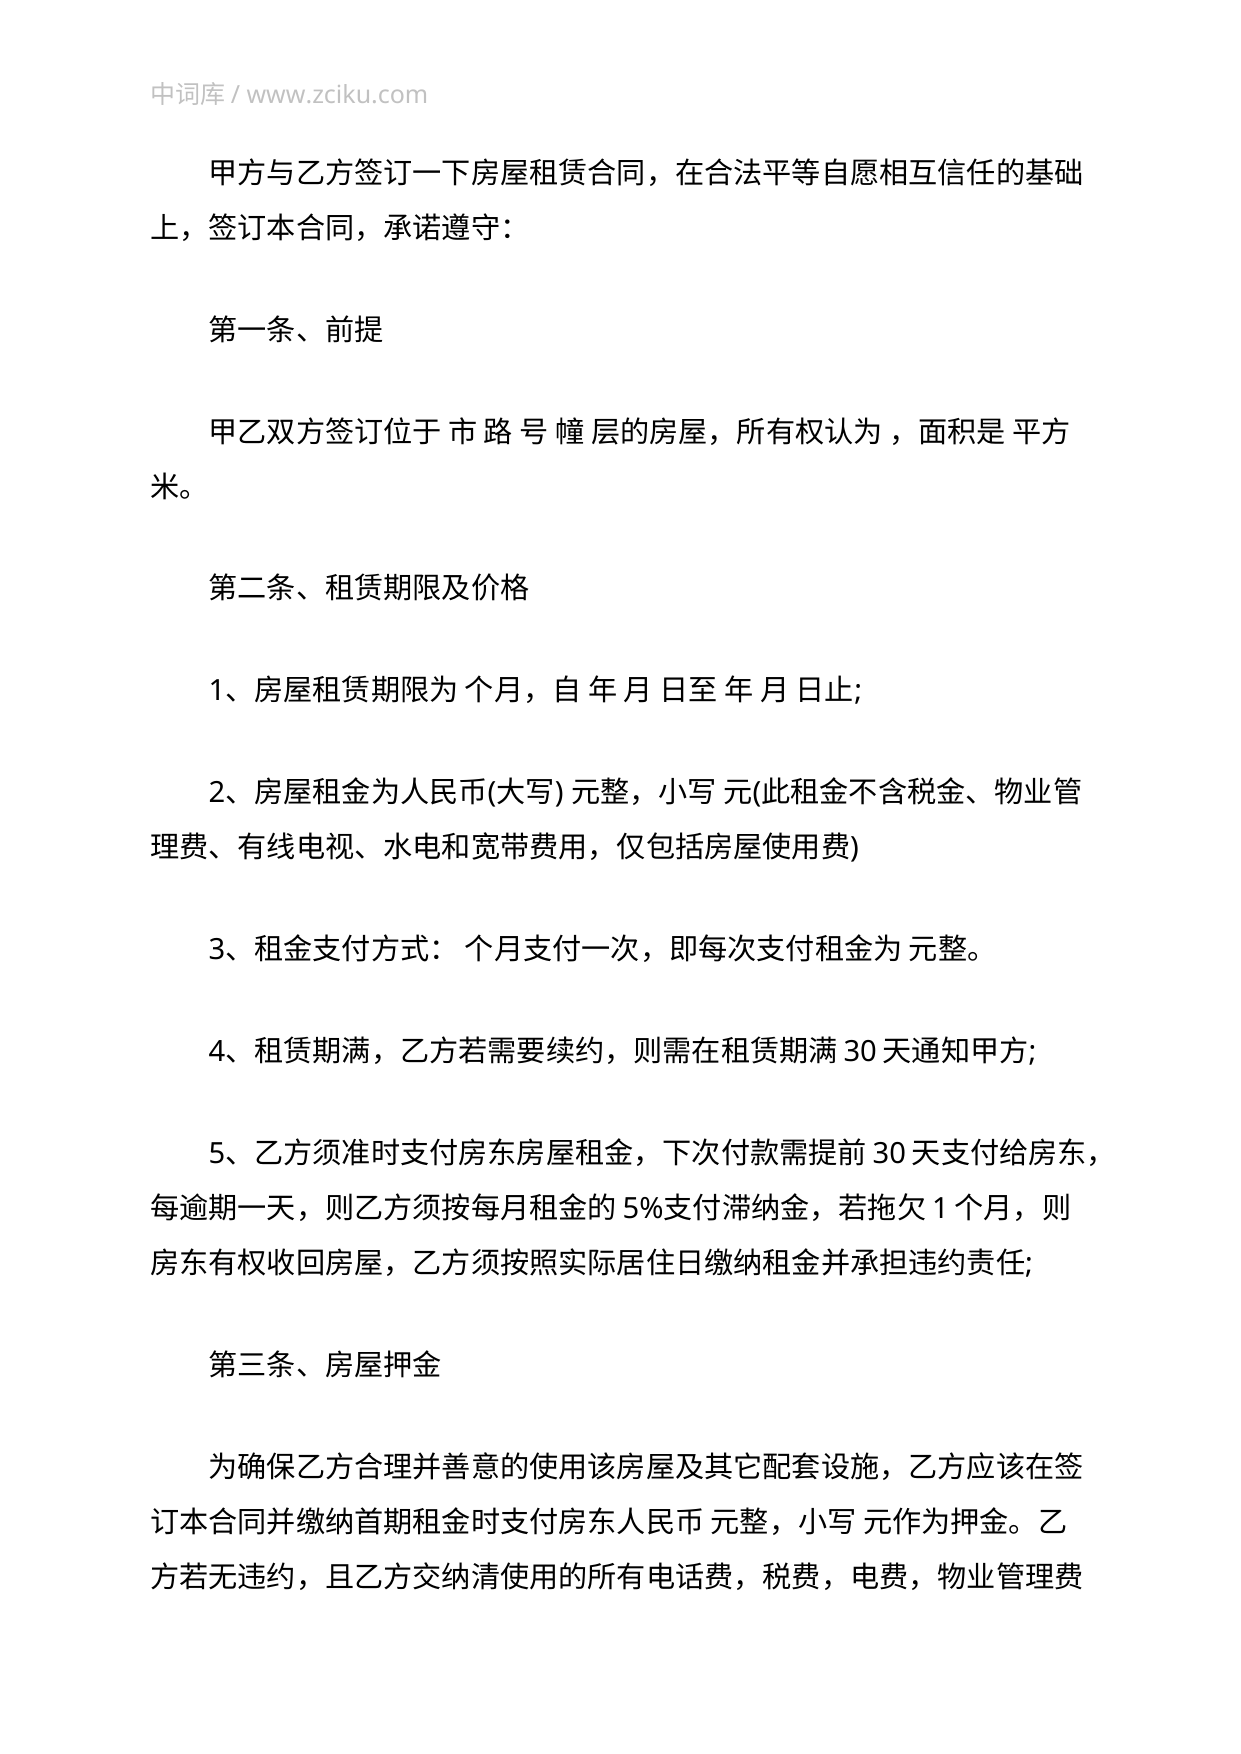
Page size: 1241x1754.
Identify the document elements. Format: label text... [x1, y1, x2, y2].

text 第二条、租赁期限及价格 [150, 565, 1090, 607]
text 甲乙双方签订位于 市 路 号 幢 层的房屋，所有权认为 ，面积是 平方米。 [150, 408, 1090, 506]
text 第一条、前提 [150, 307, 1090, 349]
text 甲方与乙方签订一下房屋租赁合同，在合法平等自愿相互信任的基础上，签订本合同，承诺遵守： [150, 150, 1090, 247]
text 3、租金支付方式： 个月支付一次，即每次支付租金为 元整。 [150, 926, 1090, 968]
text 1、房屋租赁期限为 个月，自 年 月 日至 年 月 日止; [150, 667, 1090, 709]
text 2、房屋租金为人民币(大写) 元整，小写 元(此租金不含税金、物业管理费、有线电视、水电和宽带费用，仅包括房屋使用费) [150, 769, 1090, 866]
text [150, 1443, 1090, 1596]
text 5、乙方须准时支付房东房屋租金，下次付款需提前30天支付给房东，每逾期一天，则乙方须按每月租金的5%支付滞纳金，若拖欠1个月，则房东有权收回房屋，乙方须按照实际居住日缴纳租金并承担违约责任; [150, 1130, 1090, 1282]
text 第三条、房屋押金 [150, 1342, 1090, 1384]
text 4、租赁期满，乙方若需要续约，则需在租赁期满30天通知甲方; [150, 1028, 1090, 1070]
